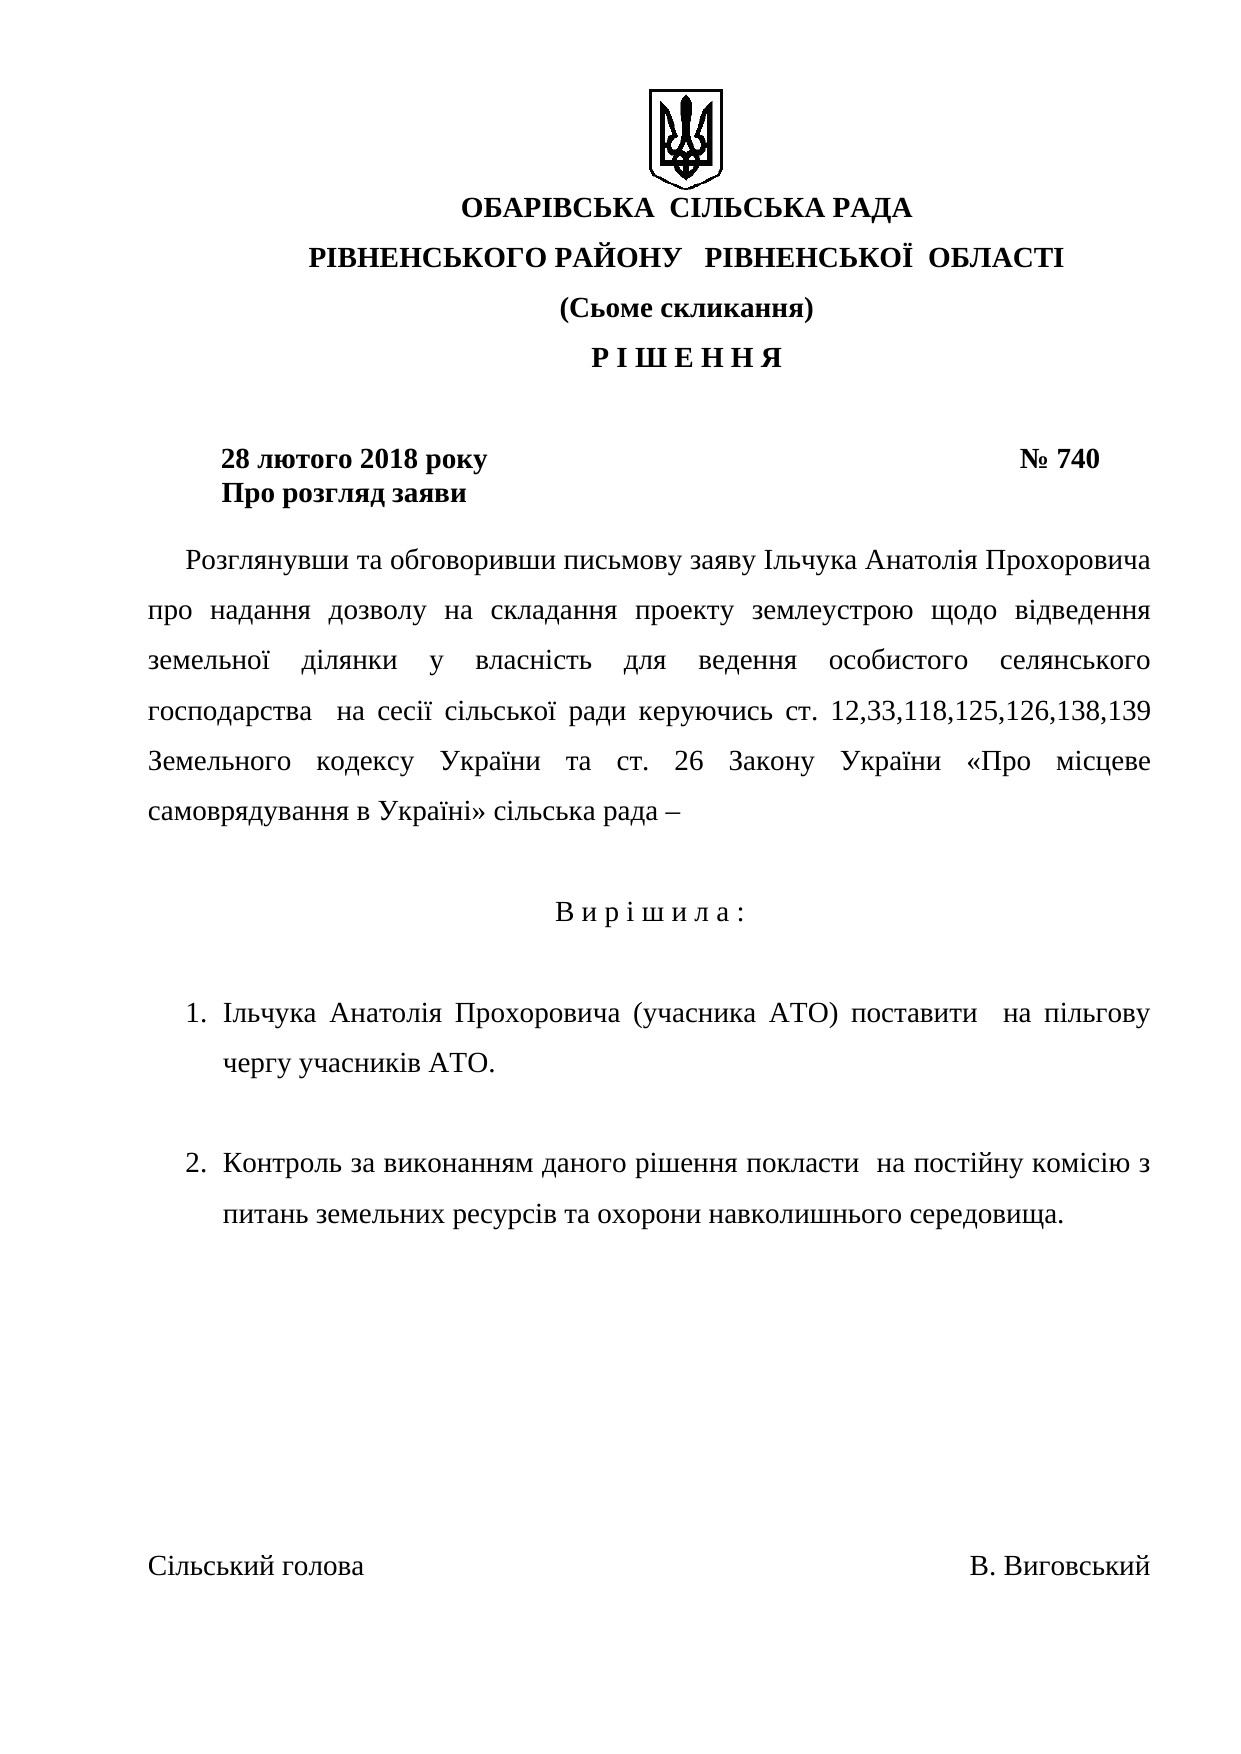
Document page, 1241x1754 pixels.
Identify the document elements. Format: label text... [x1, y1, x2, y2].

text Розглянувши та обговоривши письмову заяву Ільчука Анатолія Прохоровича про надання дозволу на складання проекту землеустрою щодо відведення земельної ділянки у власність для ведення особистого селянського господарства на сесії сільської ради керуючись ст. 12,33,118,125,126,138,139 Земельного кодексу України та ст. 26 Закону України «Про місцеве самоврядування в Україні» сільська рада – [148, 542, 1152, 827]
text 28 лютого 2018 року № 740 [148, 441, 1152, 475]
list ОБАРІВСЬКА СІЛЬСЬКА РАДА [221, 190, 1152, 223]
list (Сьоме скликання) [221, 290, 1152, 324]
list Ільчука Анатолія Прохоровича (учасника АТО) поставити на пільгову чергу учасників АТО. [185, 995, 1152, 1078]
text Сільський голова В. Виговський [148, 1548, 1152, 1582]
list Р І Ш Е Н Н Я [221, 341, 1152, 374]
picture [649, 88, 724, 190]
list РІВНЕНСЬКОГО РАЙОНУ РІВНЕНСЬКОЇ ОБЛАСТІ [221, 240, 1152, 273]
text В и р і ш и л а : [148, 894, 1152, 928]
list Про розгляд заяви [221, 475, 1152, 508]
list Контроль за виконанням даного рішення покласти на постійну комісію з питань земельних ресурсів та охорони навколишнього середовища. [185, 1146, 1152, 1229]
